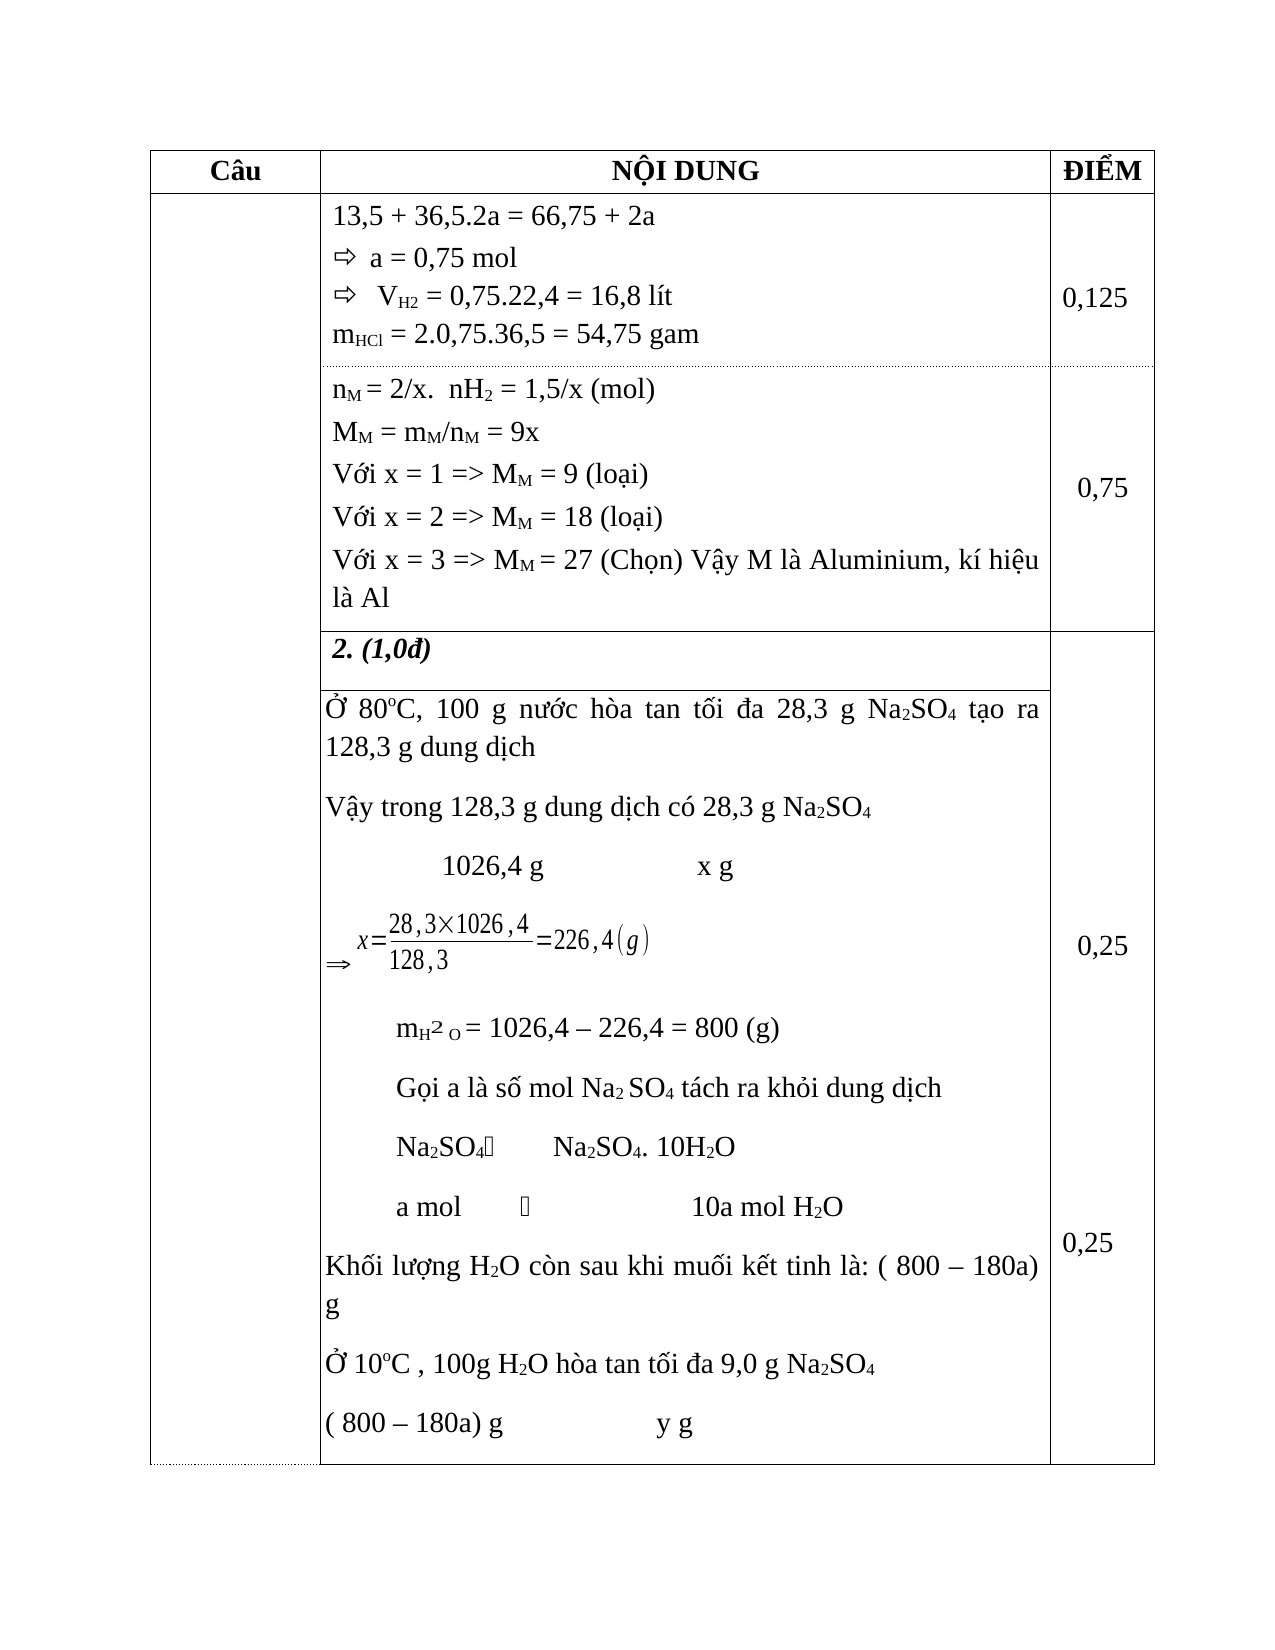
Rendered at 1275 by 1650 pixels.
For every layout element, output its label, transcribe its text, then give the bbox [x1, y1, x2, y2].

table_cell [321, 691, 1050, 1464]
table_cell 0,75 [1051, 366, 1154, 631]
table_header NỘI DUNG [321, 151, 1050, 193]
table_cell 0,25 0,25 0,25 0,25 [1051, 632, 1154, 1464]
table_cell 2. (1,0đ) [321, 632, 1050, 690]
table_header Câu [151, 151, 320, 193]
table_cell nM = 2/x. nH2 = 1,5/x (mol) MM = mM/nM = 9x Với x = 1 => MM = 9 (loại) Với x = 2 => MM = 18 (loại) Với x = 3 => MM = 27 (Chọn) Vậy M là Aluminium, kí hiệu là Al [321, 366, 1050, 631]
table_header ĐIỂM [1051, 151, 1154, 193]
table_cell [321, 194, 1050, 366]
